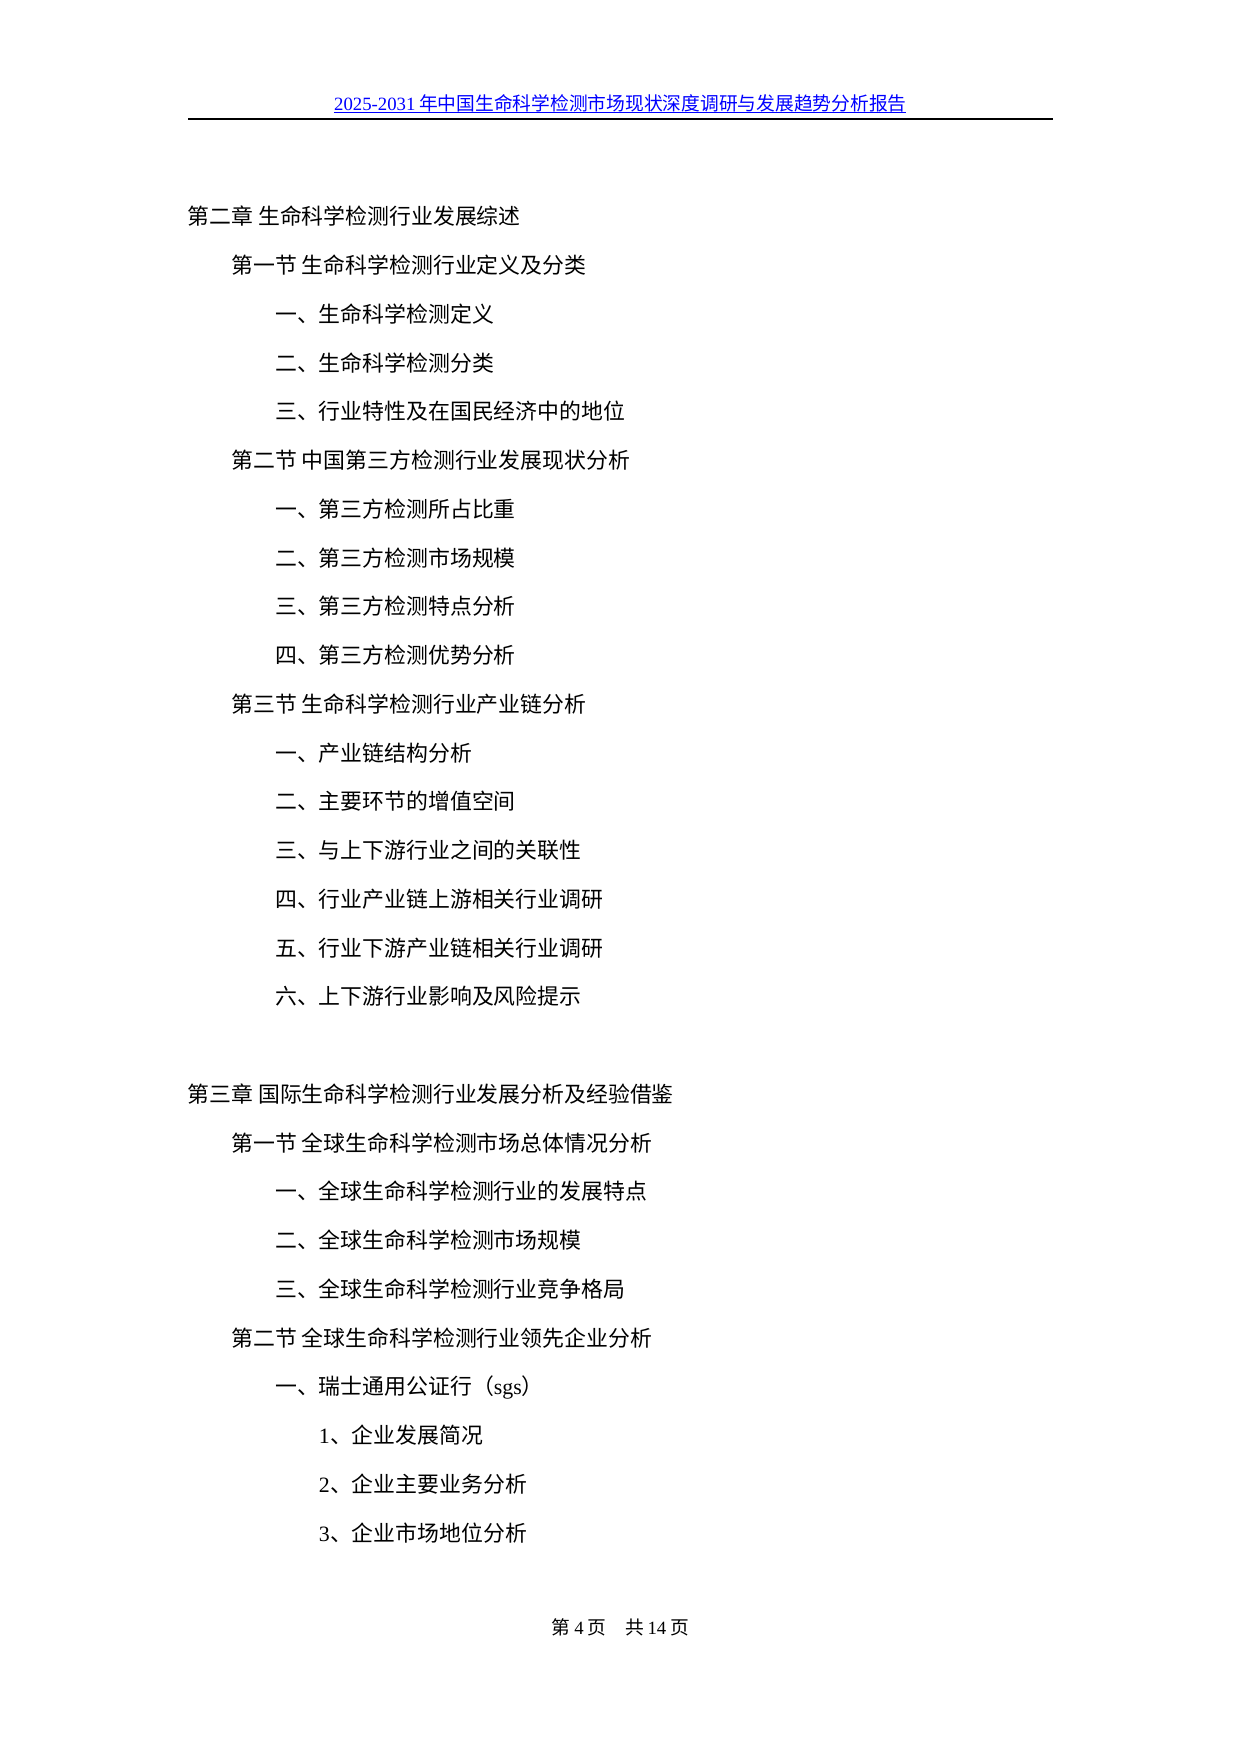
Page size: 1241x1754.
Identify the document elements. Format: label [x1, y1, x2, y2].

text [187, 150, 1053, 1548]
